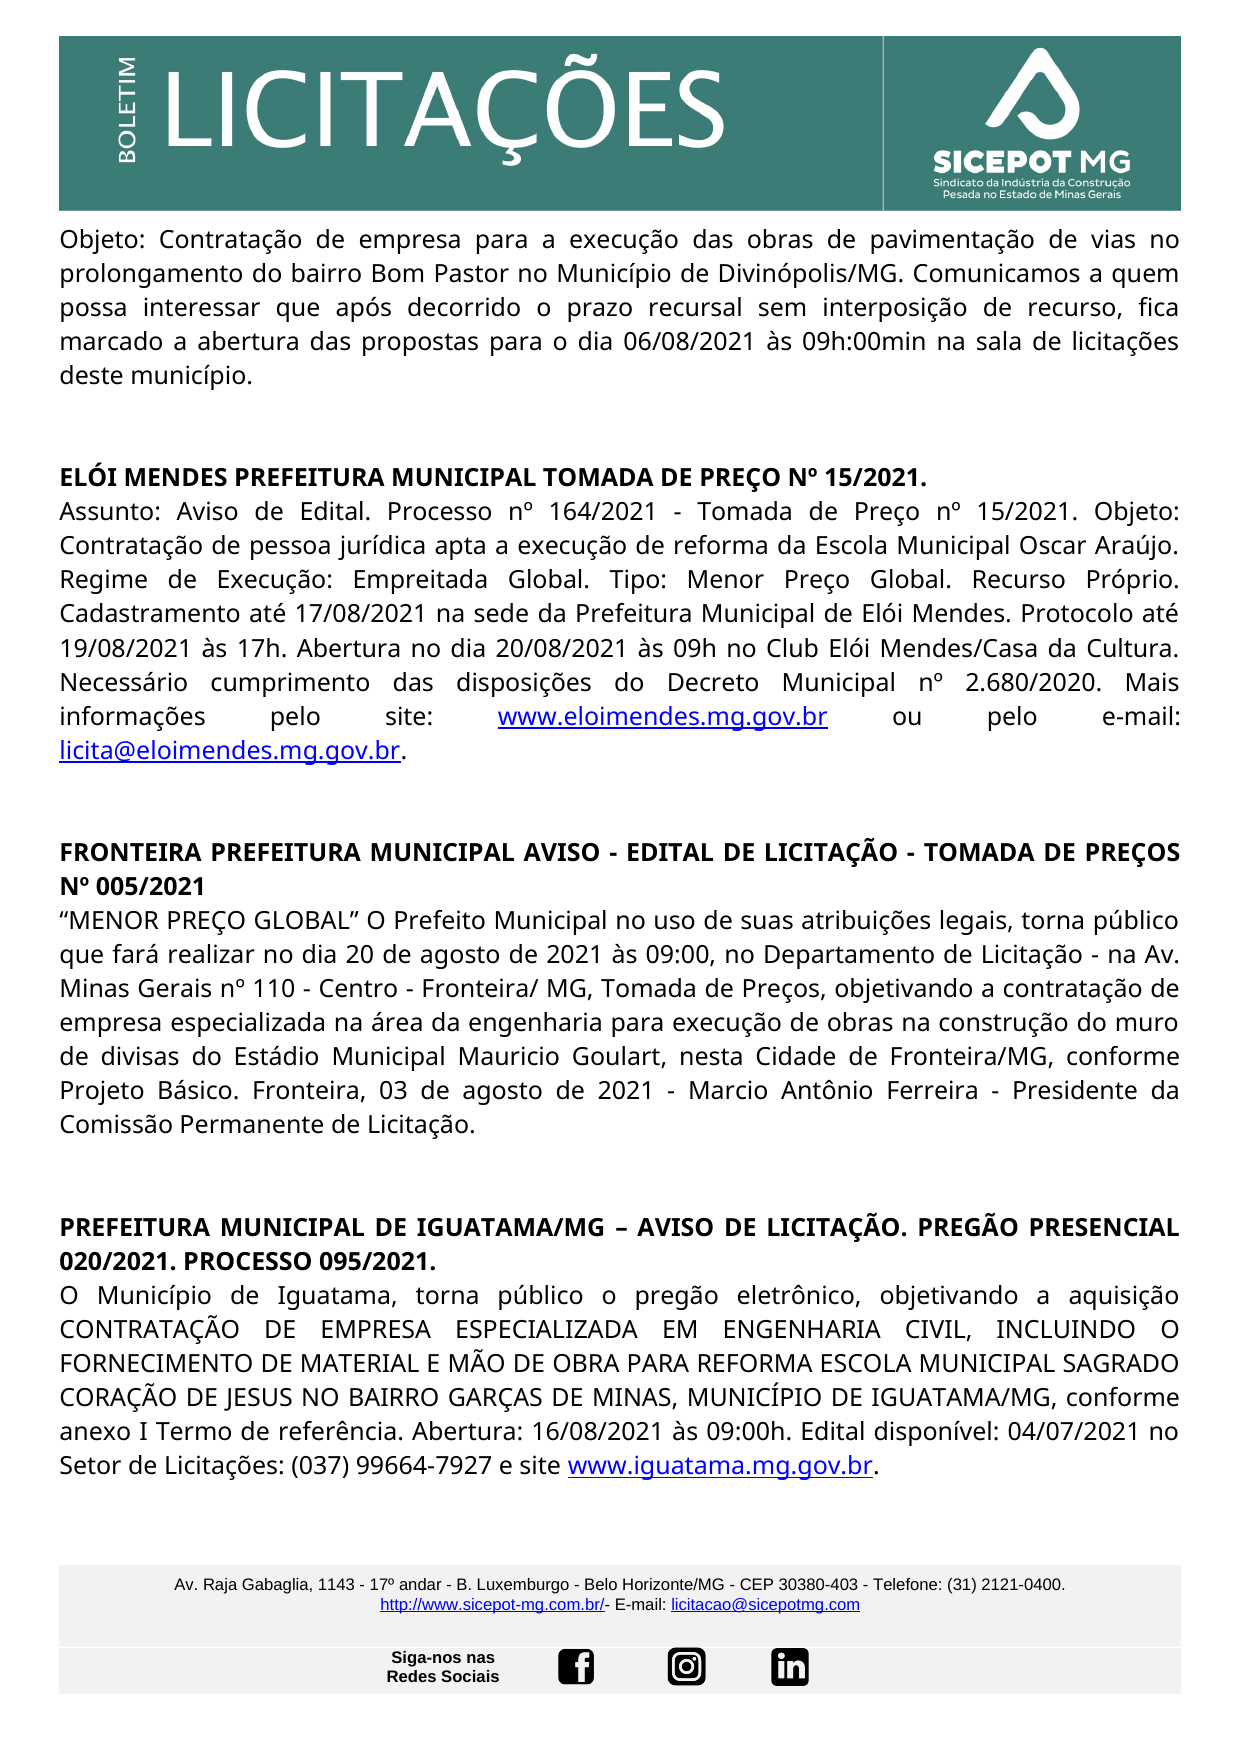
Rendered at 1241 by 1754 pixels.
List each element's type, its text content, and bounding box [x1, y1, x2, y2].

text FRONTEIRA PREFEITURA MUNICIPAL AVISO - EDITAL DE LICITAÇÃO - TOMADA DE PREÇOS Nº 005/2021 [59, 834, 1181, 903]
picture [667, 1647, 706, 1686]
text Objeto: Contratação de empresa para a execução das obras de pavimentação de vias no prolongamento do bairro Bom Pastor no Município de Divinópolis/MG. Comunicamos a quem possa interessar que após decorrido o prazo recursal sem interposição de recurso, fica marcado a abertura das propostas para o dia 06/08/2021 às 09h:00min na sala de licitações deste município. [59, 221, 1181, 392]
text PREFEITURA MUNICIPAL DE IGUATAMA/MG – AVISO DE LICITAÇÃO. PREGÃO PRESENCIAL 020/2021. PROCESSO 095/2021. [59, 1209, 1181, 1277]
text ELÓI MENDES PREFEITURA MUNICIPAL TOMADA DE PREÇO Nº 15/2021. [59, 460, 1181, 494]
text Assunto: Aviso de Edital. Processo nº 164/2021 - Tomada de Preço nº 15/2021. Objeto: Contratação de pessoa jurídica apta a execução de reforma da Escola Municipal Oscar Araújo. Regime de Execução: Empreitada Global. Tipo: Menor Preço Global. Recurso Próprio. Cadastramento até 17/08/2021 na sede da Prefeitura Municipal de Elói Mendes. Protocolo até 19/08/2021 às 17h. Abertura no dia 20/08/2021 às 09h no Club Elói Mendes/Casa da Cultura. Necessário cumprimento das disposições do Decreto Municipal nº 2.680/2020. Mais informações pelo site: www.eloimendes.mg.gov.br ou pelo e-mail: licita@eloimendes.mg.gov.br. [59, 494, 1181, 766]
picture [557, 1648, 594, 1685]
picture [771, 1648, 809, 1686]
text O Município de Iguatama, torna público o pregão eletrônico, objetivando a aquisição CONTRATAÇÃO DE EMPRESA ESPECIALIZADA EM ENGENHARIA CIVIL, INCLUINDO O FORNECIMENTO DE MATERIAL E MÃO DE OBRA PARA REFORMA ESCOLA MUNICIPAL SAGRADO CORAÇÃO DE JESUS NO BAIRRO GARÇAS DE MINAS, MUNICÍPIO DE IGUATAMA/MG, conforme anexo I Termo de referência. Abertura: 16/08/2021 às 09:00h. Edital disponível: 04/07/2021 no Setor de Licitações: (037) 99664-7927 e site www.iguatama.mg.gov.br. [59, 1277, 1181, 1482]
text “MENOR PREÇO GLOBAL” O Prefeito Municipal no uso de suas atribuições legais, torna público que fará realizar no dia 20 de agosto de 2021 às 09:00, no Departamento de Licitação - na Av. Minas Gerais nº 110 - Centro - Fronteira/ MG, Tomada de Preços, objetivando a contratação de empresa especializada na área da engenharia para execução de obras na construção do muro de divisas do Estádio Municipal Mauricio Goulart, nesta Cidade de Fronteira/MG, conforme Projeto Básico. Fronteira, 03 de agosto de 2021 - Marcio Antônio Ferreira - Presidente da Comissão Permanente de Licitação. [59, 903, 1181, 1141]
picture [59, 36, 1181, 211]
